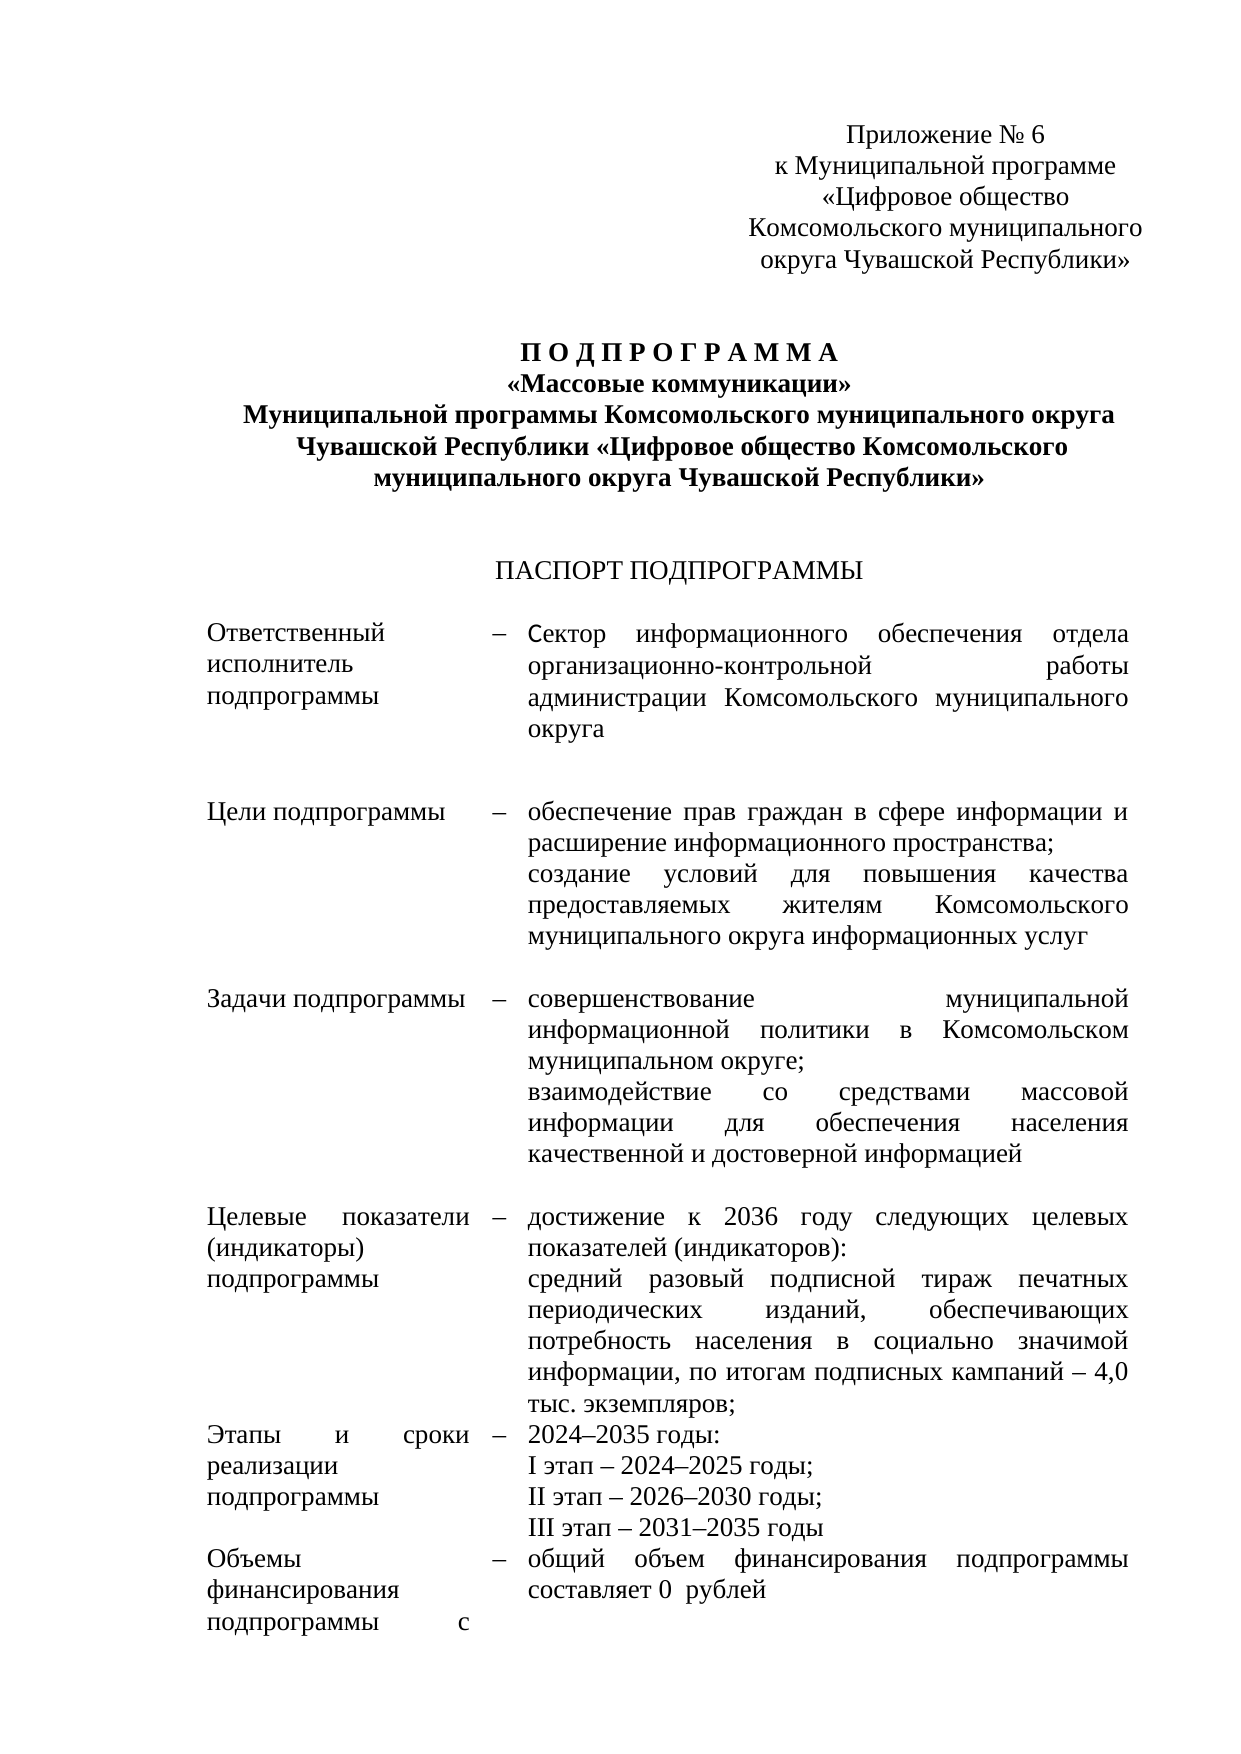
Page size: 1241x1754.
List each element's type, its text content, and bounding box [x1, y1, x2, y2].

table_cell достижение к 2036 году следующих целевых показателей (индикаторов): средний разовый подписной тираж печатных периодических изданий, обеспечивающих потребность населения в социально значимой информации, по итогам подписных кампаний – 4,0 тыс. экземпляров; [516, 1200, 1140, 1418]
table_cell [195, 1543, 481, 1636]
text Приложение № 6 [739, 118, 1152, 149]
table_header Сектор информационного обеспечения отдела организационно-контрольной работы администрации Комсомольского муниципального округа [516, 616, 1140, 795]
table_header – [481, 616, 516, 795]
text ПАСПОРТ ПОДПРОГРАММЫ [207, 554, 1152, 585]
table_cell совершенствование муниципальной информационной политики в Комсомольском муниципальном округе; взаимодействие со средствами массовой информации для обеспечения населения качественной и достоверной информацией [516, 982, 1140, 1200]
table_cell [516, 1543, 1140, 1636]
text Муниципальной программы Комсомольского муниципального округа [207, 398, 1152, 429]
text П О Д П Р О Г Р А М М А [207, 336, 1152, 367]
text к Муниципальной программе [739, 149, 1152, 180]
text Комсомольского муниципального округа Чувашской Республики» [739, 212, 1152, 274]
text «Цифровое общество [739, 180, 1152, 212]
table_cell Этапы и сроки реализации подпрограммы [195, 1418, 481, 1542]
table_cell Цели подпрограммы [195, 795, 481, 982]
table_cell обеспечение прав граждан в сфере информации и расширение информационного пространства; создание условий для повышения качества предоставляемых жителям Комсомольского муниципального округа информационных услуг [516, 795, 1140, 982]
table_cell 2024–2035 годы: I этап – 2024–2025 годы; II этап – 2026–2030 годы; III этап – 2031–2035 годы [516, 1418, 1140, 1542]
table_cell Задачи подпрограммы [195, 982, 481, 1200]
table_cell – [481, 1543, 516, 1636]
table_header Ответственный исполнитель подпрограммы [195, 616, 481, 795]
text Чувашской Республики «Цифровое общество Комсомольского муниципального округа Чувашской Республики» [207, 429, 1152, 492]
table_cell – [481, 982, 516, 1200]
table_cell – [481, 1418, 516, 1542]
text «Массовые коммуникации» [207, 367, 1152, 398]
table_cell – [481, 1200, 516, 1418]
table_cell Целевые показатели (индикаторы) подпрограммы [195, 1200, 481, 1418]
table_cell – [481, 795, 516, 982]
